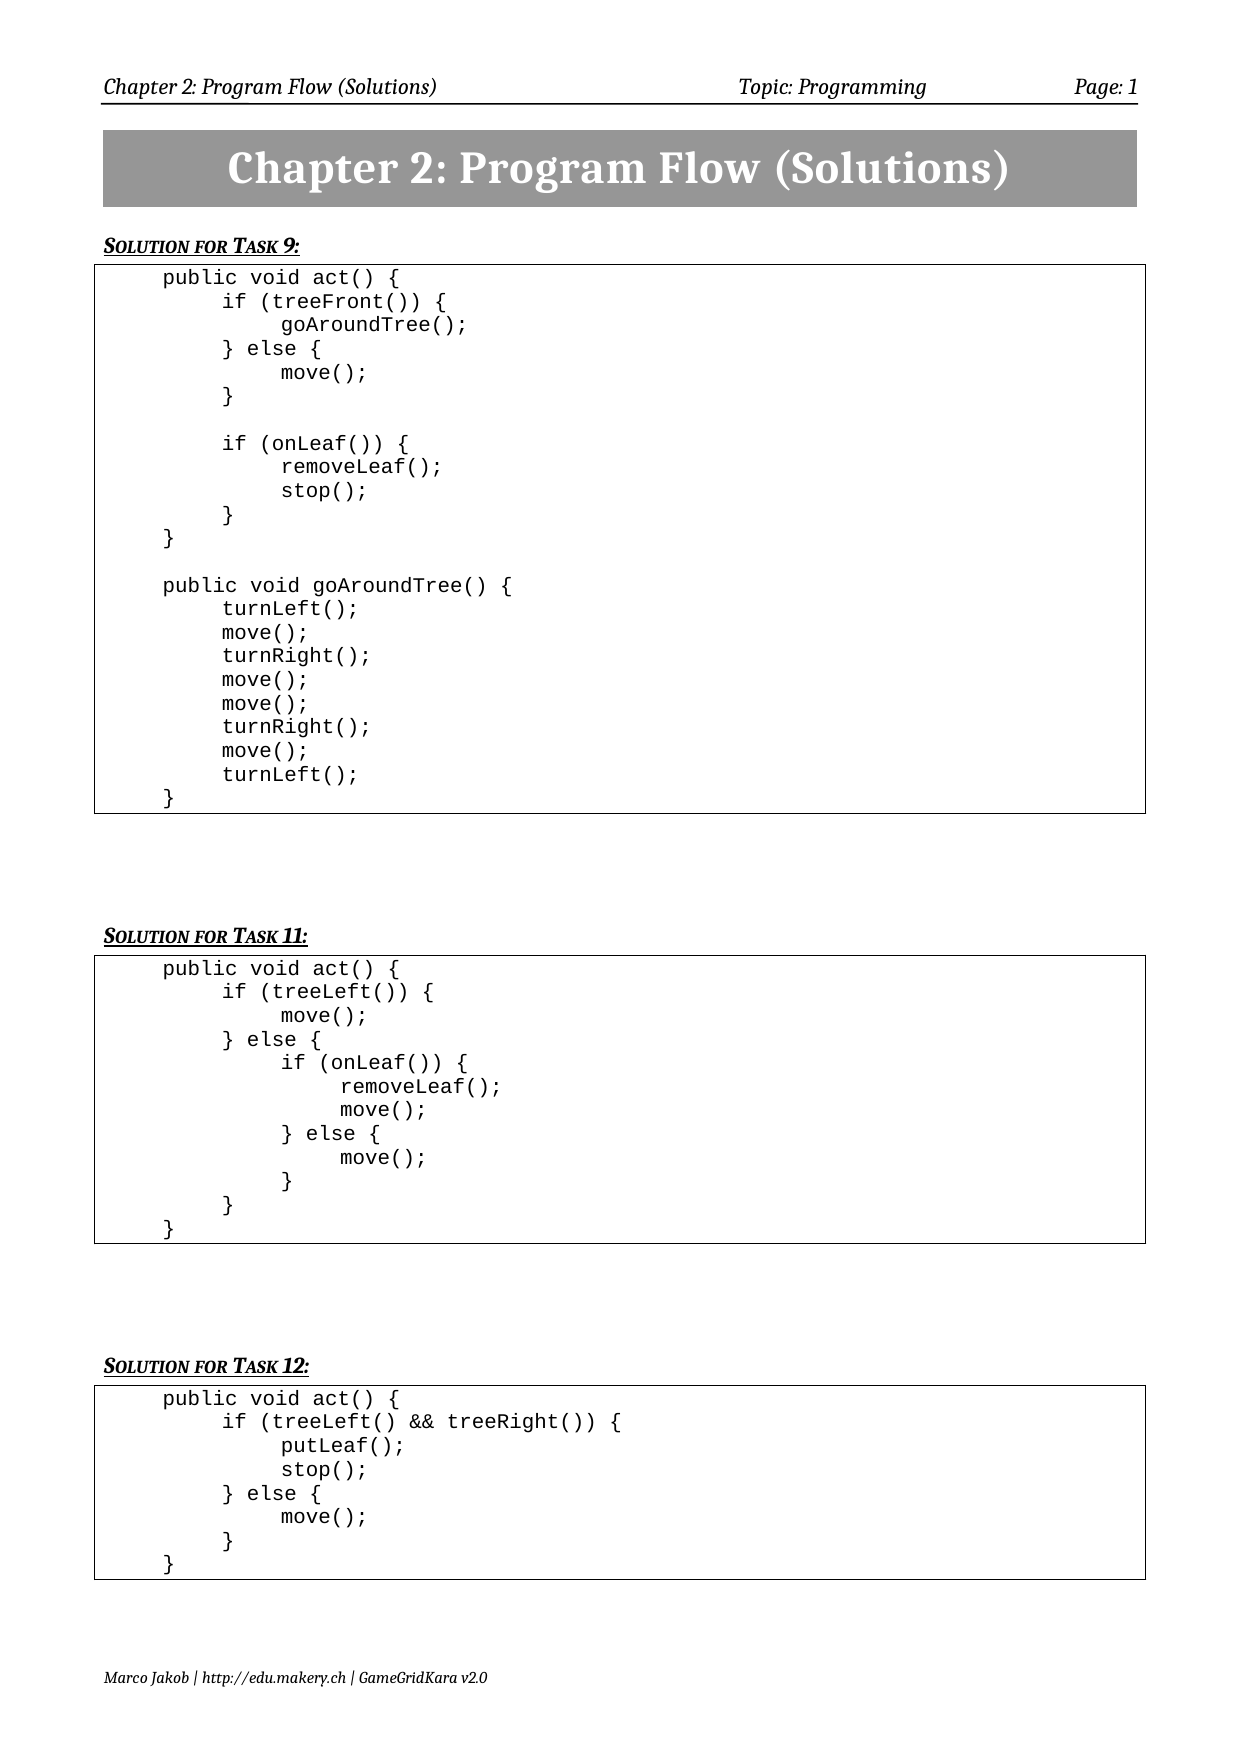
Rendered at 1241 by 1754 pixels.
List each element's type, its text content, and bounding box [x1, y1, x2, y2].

text move(); [103, 693, 1137, 716]
text stop(); [103, 480, 1137, 504]
text goAroundTree(); [103, 314, 1137, 338]
text move(); [103, 1147, 1137, 1170]
text Solution for Task 12: [103, 1353, 1137, 1379]
text } [103, 385, 1137, 409]
text } [103, 1194, 1137, 1214]
text } [103, 527, 1137, 551]
text } else { [103, 1028, 1137, 1052]
text } [95, 1550, 1145, 1579]
text if (treeLeft() && treeRight()) { [103, 1412, 1137, 1435]
text if (onLeaf()) { [103, 433, 1137, 456]
text turnLeft(); [103, 598, 1137, 622]
text public void act() { [95, 956, 1145, 981]
text move(); [103, 1005, 1137, 1028]
text move(); [103, 669, 1137, 693]
text } [103, 504, 1137, 527]
text } [95, 784, 1145, 813]
title Chapter 2: Program Flow (Solutions) [103, 131, 1137, 207]
text removeLeaf(); [103, 1076, 1137, 1099]
text Solution for Task 11: [103, 923, 1137, 949]
text Solution for Task 9: [103, 232, 1137, 259]
text move(); [103, 1506, 1137, 1530]
text putLeaf(); [103, 1435, 1137, 1459]
text turnLeft(); [103, 764, 1137, 784]
text move(); [103, 740, 1137, 764]
text move(); [103, 362, 1137, 385]
text stop(); [103, 1459, 1137, 1482]
text } else { [103, 338, 1137, 362]
text move(); [103, 622, 1137, 646]
text if (treeLeft()) { [103, 981, 1137, 1005]
text public void act() { [95, 1386, 1145, 1412]
text move(); [103, 1099, 1137, 1123]
text } [95, 1214, 1145, 1243]
text } else { [103, 1123, 1137, 1147]
text removeLeaf(); [103, 456, 1137, 480]
text turnRight(); [103, 646, 1137, 669]
text } [103, 1530, 1137, 1550]
text if (treeFront()) { [103, 291, 1137, 314]
text } else { [103, 1482, 1137, 1506]
text turnRight(); [103, 716, 1137, 740]
text public void goAroundTree() { [103, 574, 1137, 598]
text } [103, 1170, 1137, 1194]
text public void act() { [95, 265, 1145, 291]
text if (onLeaf()) { [103, 1052, 1137, 1076]
